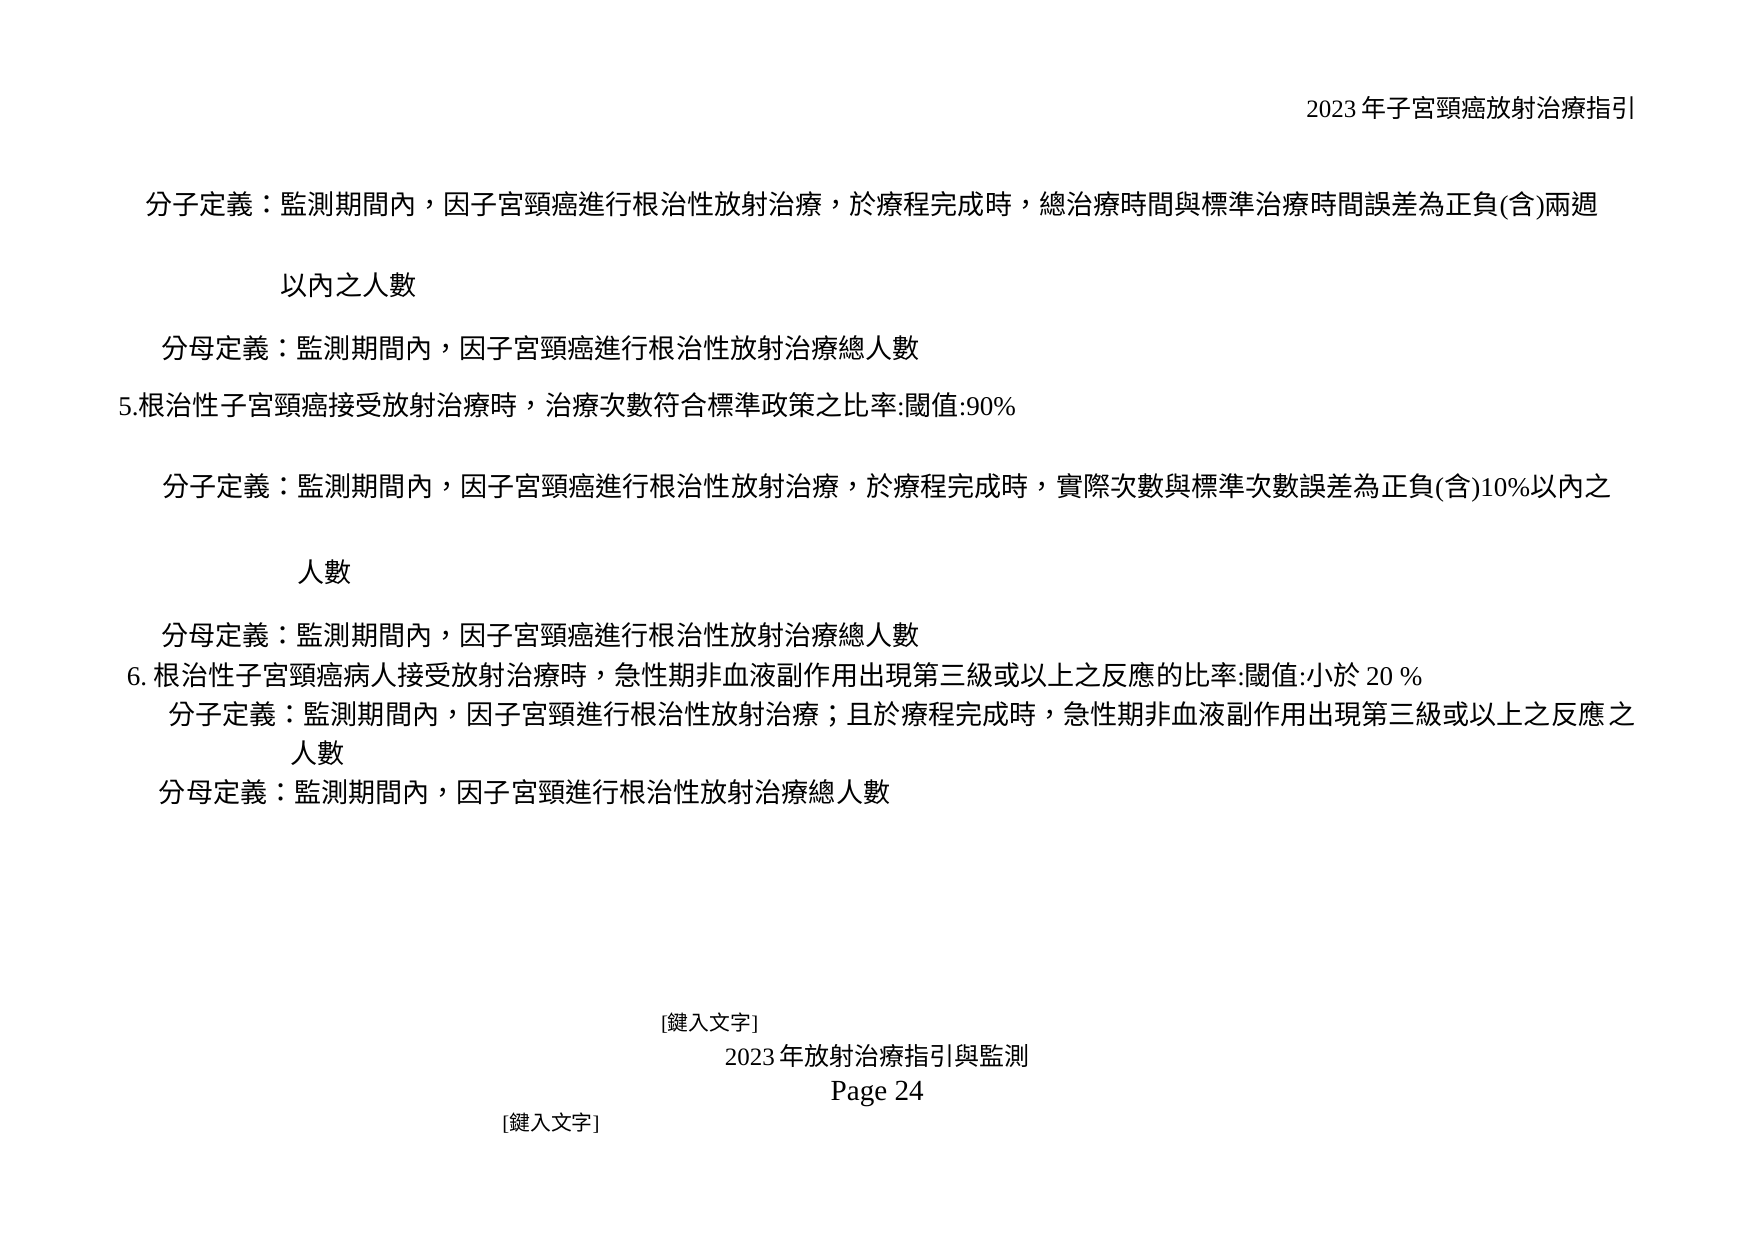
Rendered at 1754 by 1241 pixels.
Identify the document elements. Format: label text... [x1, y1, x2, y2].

text 分母定義：監測期間內，因子宮頸癌進行根治性放射治療總人數 [148, 614, 1636, 653]
text 分子定義：監測期間內，因子宮頸癌進行根治性放射治療，於療程完成時，總治療時間與標準治療時間誤差為正負(含)兩週 [118, 165, 1636, 240]
text 分母定義：監測期間內，因子宮頸進行根治性放射治療總人數 [118, 771, 1636, 811]
text 分子定義：監測期間內，因子宮頸進行根治性放射治療；且於療程完成時，急性期非血液副作用出現第三級或以上之反應之人數 [168, 693, 1636, 771]
text 5.根治性子宮頸癌接受放射治療時，治療次數符合標準政策之比率:閾值:90% [118, 366, 1636, 441]
text 以內之人數 [118, 246, 1636, 321]
text 6. 根治性子宮頸癌病人接受放射治療時，急性期非血液副作用出現第三級或以上之反應的比率:閾值:小於20 % [127, 653, 1636, 693]
text 分子定義：監測期間內，因子宮頸癌進行根治性放射治療，於療程完成時，實際次數與標準次數誤差為正負(含)10%以內之人數 [162, 447, 1636, 608]
text 分母定義：監測期間內，因子宮頸癌進行根治性放射治療總人數 [148, 327, 1636, 366]
